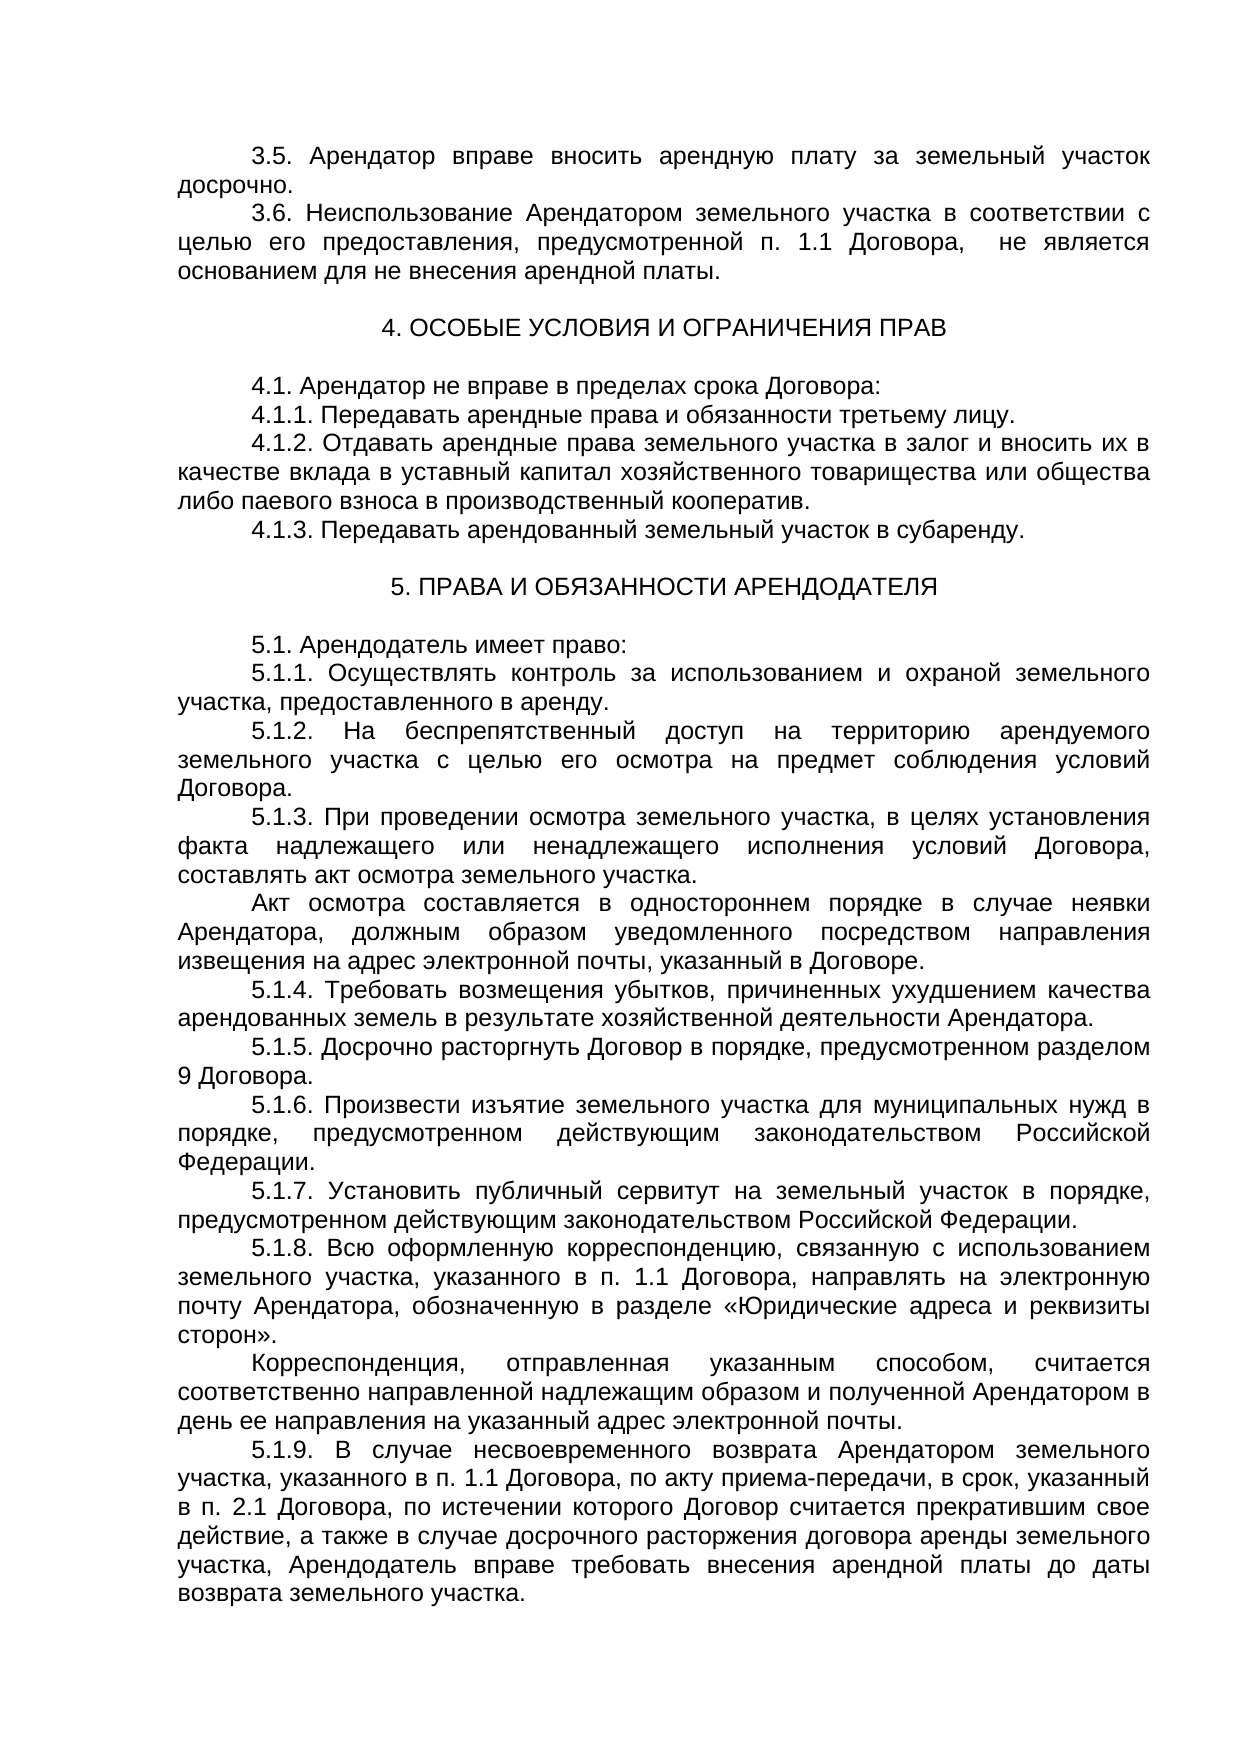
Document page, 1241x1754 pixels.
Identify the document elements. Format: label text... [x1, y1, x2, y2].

text 5.1.4. Требовать возмещения убытков, причиненных ухудшением качества арендованных земель в результате хозяйственной деятельности Арендатора. [177, 975, 1152, 1032]
text 5.1.6. Произвести изъятие земельного участка для муниципальных нужд в порядке, предусмотренном действующим законодательством Российской Федерации. [177, 1090, 1152, 1176]
text 4.1.2. Отдавать арендные права земельного участка в залог и вносить их в качестве вклада в уставный капитал хозяйственного товарищества или общества либо паевого взноса в производственный кооператив. [177, 428, 1152, 515]
text 3.6. Неиспользование Арендатором земельного участка в соответствии с целью его предоставления, предусмотренной п. 1.1 Договора, не является основанием для не внесения арендной платы. [177, 198, 1152, 285]
text 5.1.5. Досрочно расторгнуть Договор в порядке, предусмотренном разделом 9 Договора. [177, 1032, 1152, 1090]
text 4.1.1. Передавать арендные права и обязанности третьему лицу. [177, 400, 1152, 428]
text 5. ПРАВА И ОБЯЗАННОСТИ АРЕНДОДАТЕЛЯ [177, 572, 1152, 601]
text 5.1.7. Установить публичный сервитут на земельный участок в порядке, предусмотренном действующим законодательством Российской Федерации. [177, 1176, 1152, 1233]
text Корреспонденция, отправленная указанным способом, считается соответственно направленной надлежащим образом и полученной Арендатором в день ее направления на указанный адрес электронной почты. [177, 1348, 1152, 1435]
text 4.1. Арендатор не вправе в пределах срока Договора: [177, 371, 1152, 400]
text 5.1. Арендодатель имеет право: [177, 630, 1152, 658]
text Акт осмотра составляется в одностороннем порядке в случае неявки Арендатора, должным образом уведомленного посредством направления извещения на адрес электронной почты, указанный в Договоре. [177, 888, 1152, 975]
text 5.1.2. На беспрепятственный доступ на территорию арендуемого земельного участка с целью его осмотра на предмет соблюдения условий Договора. [177, 716, 1152, 802]
text 5.1.3. При проведении осмотра земельного участка, в целях установления факта надлежащего или ненадлежащего исполнения условий Договора, составлять акт осмотра земельного участка. [177, 802, 1152, 888]
text 5.1.9. В случае несвоевременного возврата Арендатором земельного участка, указанного в п. 1.1 Договора, по акту приема-передачи, в срок, указанный в п. 2.1 Договора, по истечении которого Договор считается прекратившим свое действие, а также в случае досрочного расторжения договора аренды земельного участка, Арендодатель вправе требовать внесения арендной платы до даты возврата земельного участка. [177, 1435, 1152, 1607]
text 5.1.1. Осуществлять контроль за использованием и охраной земельного участка, предоставленного в аренду. [177, 658, 1152, 716]
text 4.1.3. Передавать арендованный земельный участок в субаренду. [177, 515, 1152, 543]
text 3.5. Арендатор вправе вносить арендную плату за земельный участок досрочно. [177, 141, 1152, 198]
text 4. ОСОБЫЕ УСЛОВИЯ И ОГРАНИЧЕНИЯ ПРАВ [177, 313, 1152, 342]
text 5.1.8. Всю оформленную корреспонденцию, связанную с использованием земельного участка, указанного в п. 1.1 Договора, направлять на электронную почту Арендатора, обозначенную в разделе «Юридические адреса и реквизиты сторон». [177, 1233, 1152, 1348]
